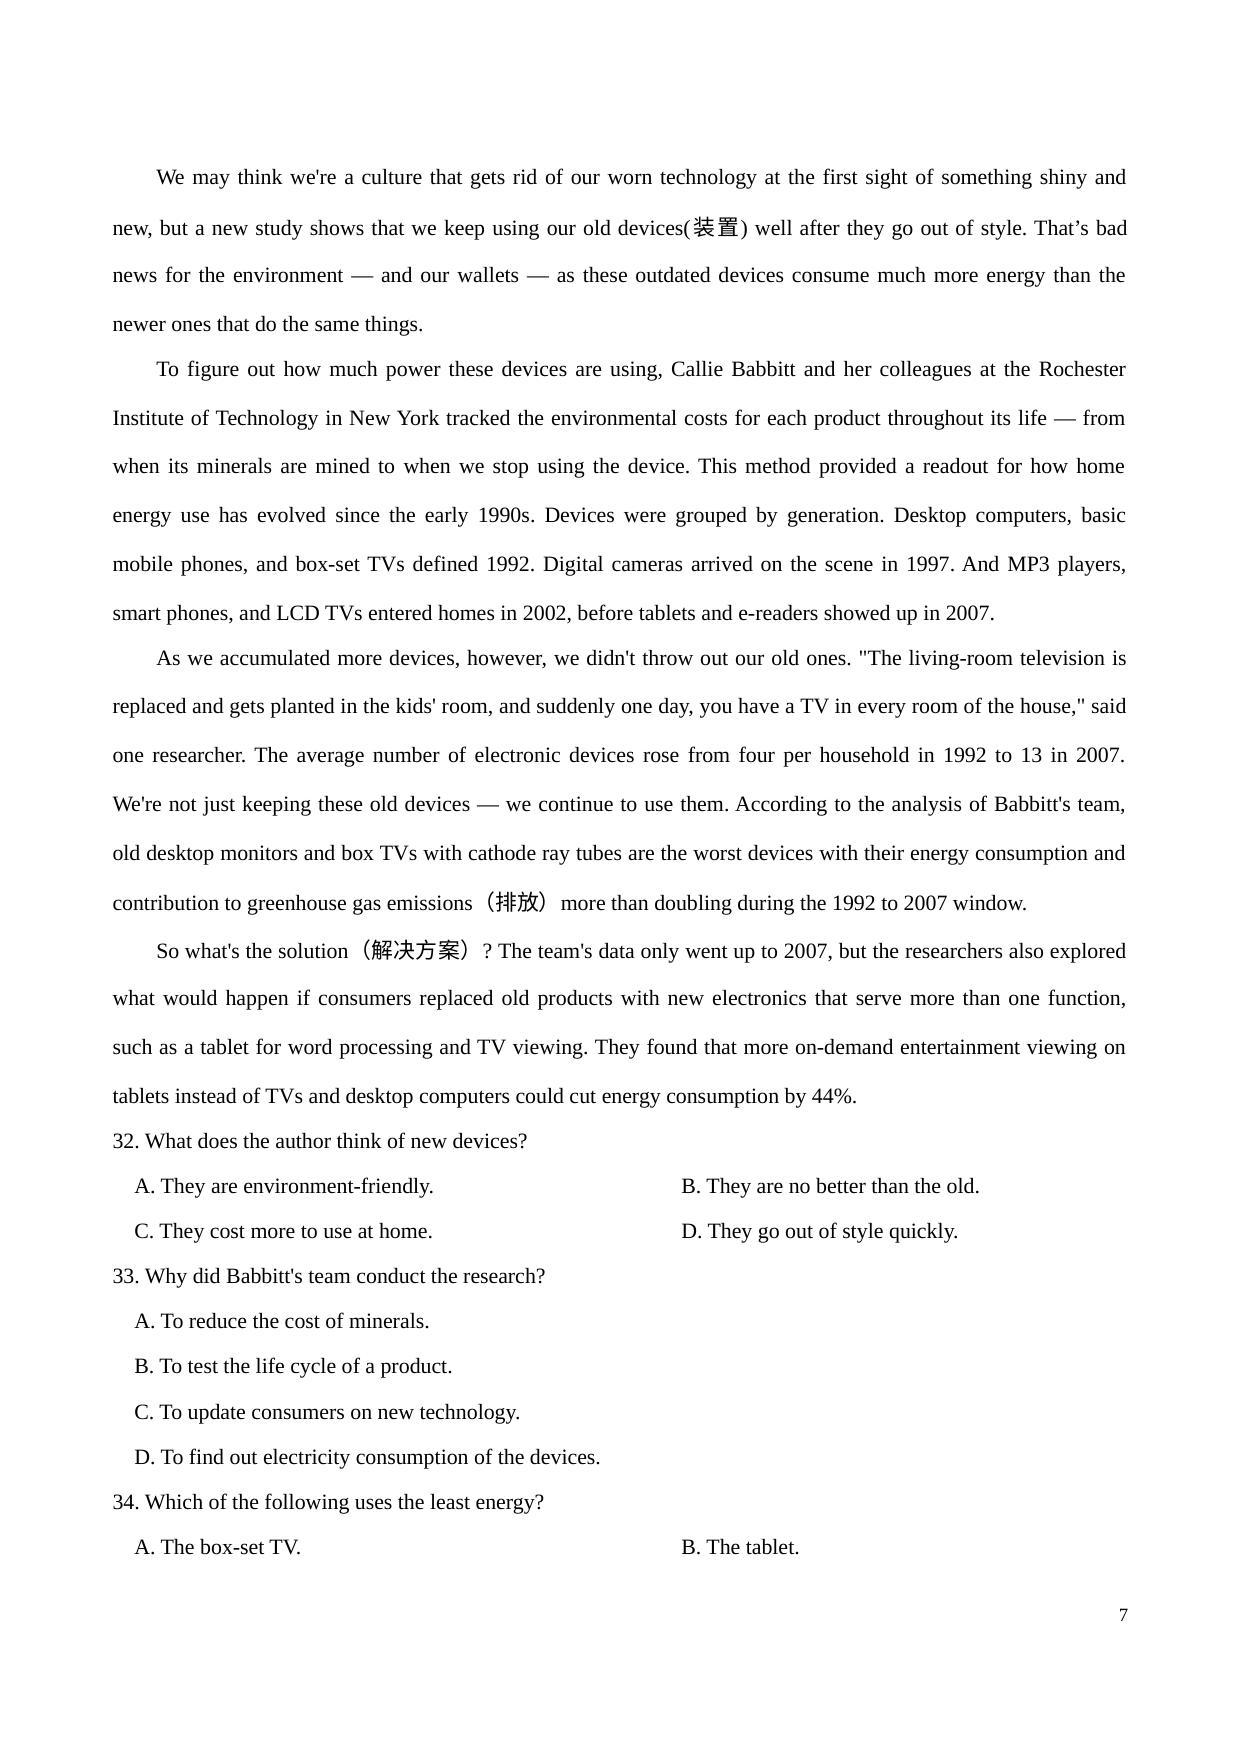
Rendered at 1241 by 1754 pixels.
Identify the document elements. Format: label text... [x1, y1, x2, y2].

text 32. What does the author think of new devices? [112, 1124, 1128, 1157]
text So what's the solution（解决方案）? The team's data only went up to 2007, but the researchers also explored what would happen if consumers replaced old products with new electronics that serve more than one function, such as a tablet for word processing and TV viewing. They found that more on-demand entertainment viewing on tablets instead of TVs and desktop computers could cut energy consumption by 44%. [112, 933, 1128, 1112]
text A. They are environment-friendly. B. They are no better than the old. [112, 1169, 1128, 1202]
text B. To test the life cycle of a product. [112, 1350, 1128, 1382]
text C. They cost more to use at home. D. They go out of style quickly. [112, 1214, 1128, 1247]
text 33. Why did Babbitt's team conduct the research? [112, 1260, 1128, 1292]
text We may think we're a culture that gets rid of our worn technology at the first sight of something shiny and new, but a new study shows that we keep using our old devices(装置) well after they go out of style. That’s bad news for the environment — and our wallets — as these outdated devices consume much more energy than the newer ones that do the same things. [112, 161, 1128, 339]
text To figure out how much power these devices are using, Callie Babbitt and her colleagues at the Rochester Institute of Technology in New York tracked the environmental costs for each product throughout its life — from when its minerals are mined to when we stop using the device. This method provided a readout for how home energy use has evolved since the early 1990s. Devices were grouped by generation. Desktop computers, basic mobile phones, and box-set TVs defined 1992. Digital cameras arrived on the scene in 1997. And MP3 players, smart phones, and LCD TVs entered homes in 2002, before tablets and e-readers showed up in 2007. [112, 352, 1128, 628]
text D. To find out electricity consumption of the devices. [112, 1440, 1128, 1473]
text 34. Which of the following uses the least energy? [112, 1485, 1128, 1518]
text As we accumulated more devices, however, we didn't throw out our old ones. "The living-room television is replaced and gets planted in the kids' room, and suddenly one day, you have a TV in every room of the house," said one researcher. The average number of electronic devices rose from four per household in 1992 to 13 in 2007. We're not just keeping these old devices — we continue to use them. According to the analysis of Babbitt's team, old desktop monitors and box TVs with cathode ray tubes are the worst devices with their energy consumption and contribution to greenhouse gas emissions（排放）more than doubling during the 1992 to 2007 window. [112, 641, 1128, 917]
text A. To reduce the cost of minerals. [112, 1305, 1128, 1337]
text C. To update consumers on new technology. [112, 1395, 1128, 1427]
text A. The box-set TV. B. The tablet. [112, 1530, 1128, 1563]
